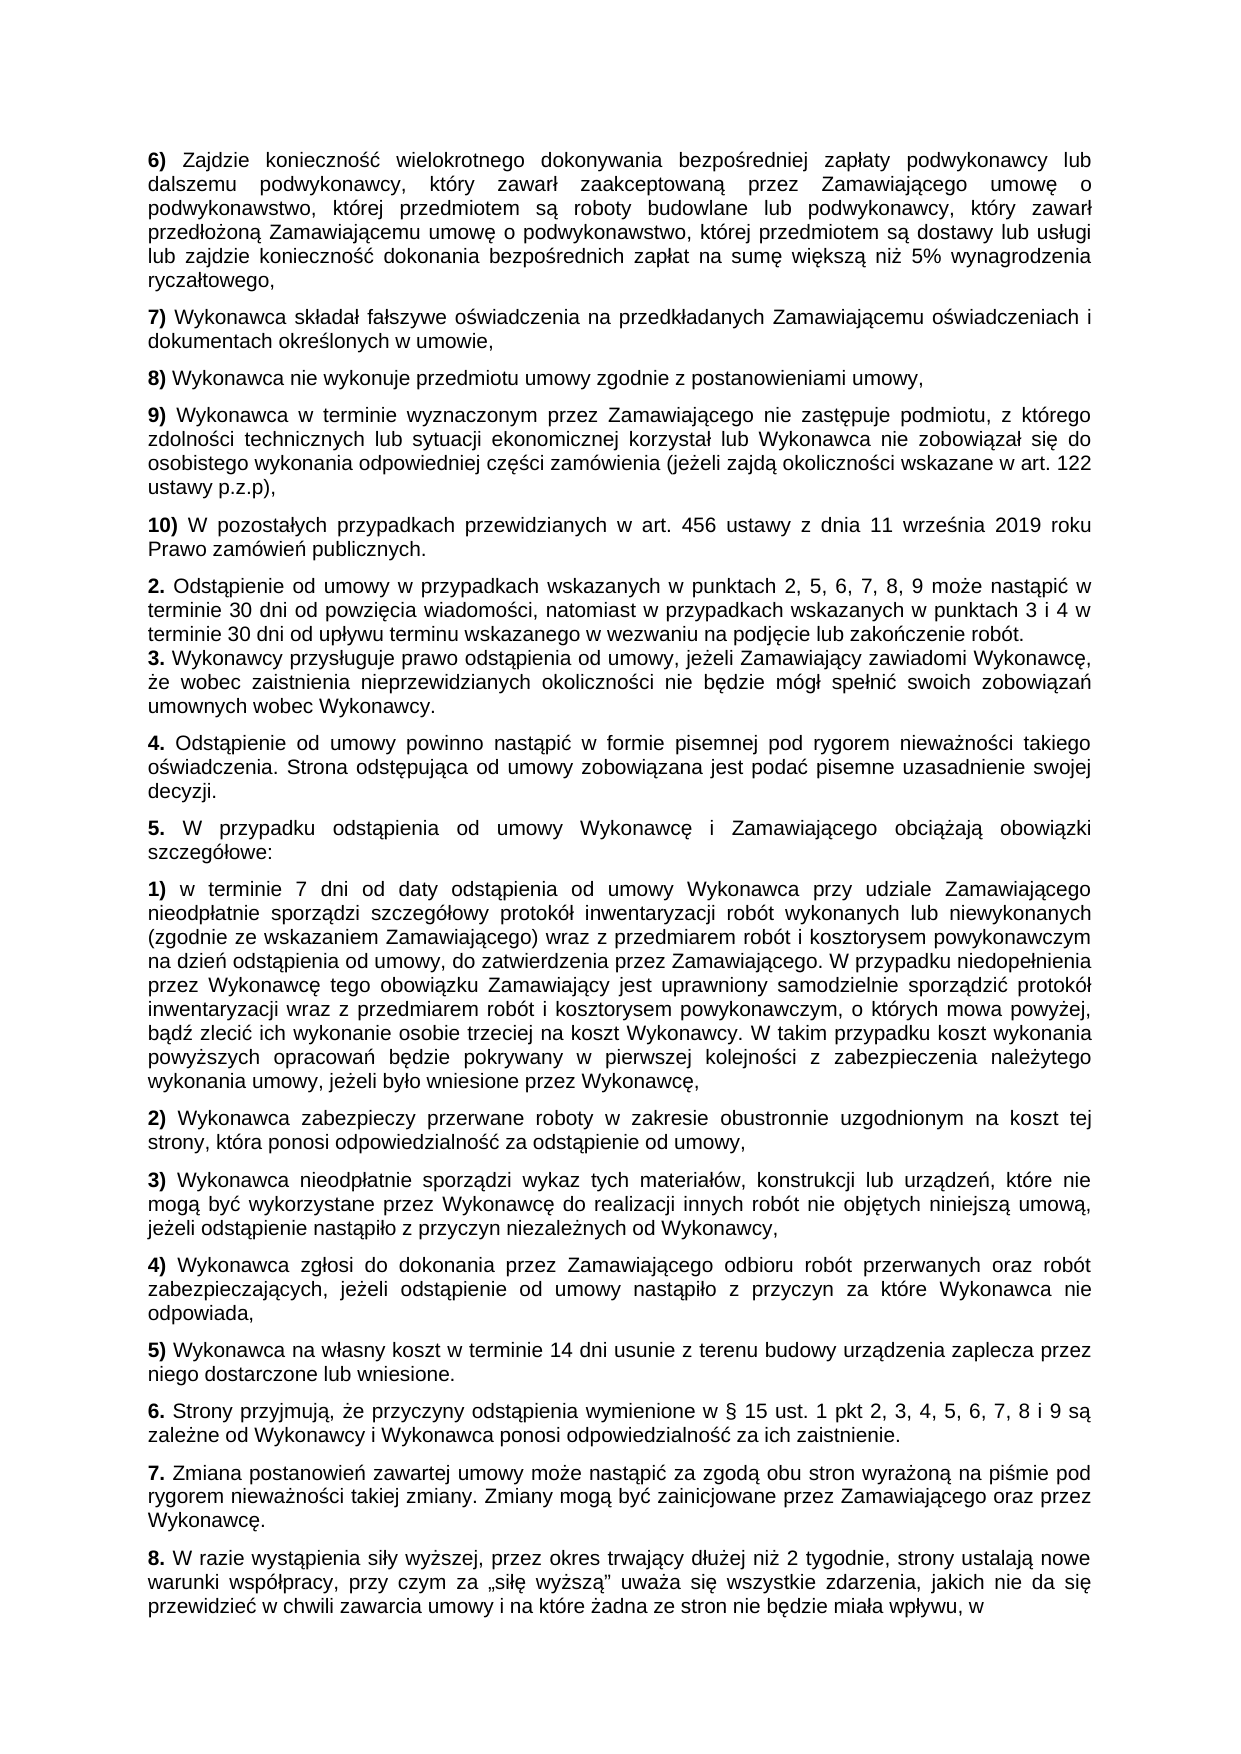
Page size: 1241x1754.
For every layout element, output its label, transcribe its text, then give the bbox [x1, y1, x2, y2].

text 3) Wykonawca nieodpłatnie sporządzi wykaz tych materiałów, konstrukcji lub urządzeń, które nie mogą być wykorzystane przez Wykonawcę do realizacji innych robót nie objętych niniejszą umową, jeżeli odstąpienie nastąpiło z przyczyn niezależnych od Wykonawcy, [148, 1167, 1093, 1239]
text 7. Zmiana postanowień zawartej umowy może nastąpić za zgodą obu stron wyrażoną na piśmie pod rygorem nieważności takiej zmiany. Zmiany mogą być zainicjowane przez Zamawiającego oraz przez Wykonawcę. [148, 1460, 1093, 1532]
text 8) Wykonawca nie wykonuje przedmiotu umowy zgodnie z postanowieniami umowy, [148, 366, 1093, 390]
text 8. W razie wystąpienia siły wyższej, przez okres trwający dłużej niż 2 tygodnie, strony ustalają nowe warunki współpracy, przy czym za „siłę wyższą” uważa się wszystkie zdarzenia, jakich nie da się przewidzieć w chwili zawarcia umowy i na które żadna ze stron nie będzie miała wpływu, w [148, 1546, 1093, 1617]
text 3. Wykonawcy przysługuje prawo odstąpienia od umowy, jeżeli Zamawiający zawiadomi Wykonawcę, że wobec zaistnienia nieprzewidzianych okoliczności nie będzie mógł spełnić swoich zobowiązań umownych wobec Wykonawcy. [148, 646, 1093, 717]
text 4. Odstąpienie od umowy powinno nastąpić w formie pisemnej pod rygorem nieważności takiego oświadczenia. Strona odstępująca od umowy zobowiązana jest podać pisemne uzasadnienie swojej decyzji. [148, 731, 1093, 803]
text 4) Wykonawca zgłosi do dokonania przez Zamawiającego odbioru robót przerwanych oraz robót zabezpieczających, jeżeli odstąpienie od umowy nastąpiło z przyczyn za które Wykonawca nie odpowiada, [148, 1253, 1093, 1324]
text 6) Zajdzie konieczność wielokrotnego dokonywania bezpośredniej zapłaty podwykonawcy lub dalszemu podwykonawcy, który zawarł zaakceptowaną przez Zamawiającego umowę o podwykonawstwo, której przedmiotem są roboty budowlane lub podwykonawcy, który zawarł przedłożoną Zamawiającemu umowę o podwykonawstwo, której przedmiotem są dostawy lub usługi lub zajdzie konieczność dokonania bezpośrednich zapłat na sumę większą niż 5% wynagrodzenia ryczałtowego, [148, 148, 1093, 291]
text 2) Wykonawca zabezpieczy przerwane roboty w zakresie obustronnie uzgodnionym na koszt tej strony, która ponosi odpowiedzialność za odstąpienie od umowy, [148, 1106, 1093, 1154]
text 5. W przypadku odstąpienia od umowy Wykonawcę i Zamawiającego obciążają obowiązki szczegółowe: [148, 816, 1093, 864]
text 5) Wykonawca na własny koszt w terminie 14 dni usunie z terenu budowy urządzenia zaplecza przez niego dostarczone lub wniesione. [148, 1338, 1093, 1386]
text 2. Odstąpienie od umowy w przypadkach wskazanych w punktach 2, 5, 6, 7, 8, 9 może nastąpić w terminie 30 dni od powzięcia wiadomości, natomiast w przypadkach wskazanych w punktach 3 i 4 w terminie 30 dni od upływu terminu wskazanego w wezwaniu na podjęcie lub zakończenie robót. [148, 574, 1093, 646]
text 9) Wykonawca w terminie wyznaczonym przez Zamawiającego nie zastępuje podmiotu, z którego zdolności technicznych lub sytuacji ekonomicznej korzystał lub Wykonawca nie zobowiązał się do osobistego wykonania odpowiedniej części zamówienia (jeżeli zajdą okoliczności wskazane w art. 122 ustawy p.z.p), [148, 403, 1093, 499]
text 1) w terminie 7 dni od daty odstąpienia od umowy Wykonawca przy udziale Zamawiającego nieodpłatnie sporządzi szczegółowy protokół inwentaryzacji robót wykonanych lub niewykonanych (zgodnie ze wskazaniem Zamawiającego) wraz z przedmiarem robót i kosztorysem powykonawczym na dzień odstąpienia od umowy, do zatwierdzenia przez Zamawiającego. W przypadku niedopełnienia przez Wykonawcę tego obowiązku Zamawiający jest uprawniony samodzielnie sporządzić protokół inwentaryzacji wraz z przedmiarem robót i kosztorysem powykonawczym, o których mowa powyżej, bądź zlecić ich wykonanie osobie trzeciej na koszt Wykonawcy. W takim przypadku koszt wykonania powyższych opracowań będzie pokrywany w pierwszej kolejności z zabezpieczenia należytego wykonania umowy, jeżeli było wniesione przez Wykonawcę, [148, 877, 1093, 1093]
text 7) Wykonawca składał fałszywe oświadczenia na przedkładanych Zamawiającemu oświadczeniach i dokumentach określonych w umowie, [148, 305, 1093, 353]
text 6. Strony przyjmują, że przyczyny odstąpienia wymienione w § 15 ust. 1 pkt 2, 3, 4, 5, 6, 7, 8 i 9 są zależne od Wykonawcy i Wykonawca ponosi odpowiedzialność za ich zaistnienie. [148, 1399, 1093, 1447]
text 10) W pozostałych przypadkach przewidzianych w art. 456 ustawy z dnia 11 września 2019 roku Prawo zamówień publicznych. [148, 512, 1093, 560]
